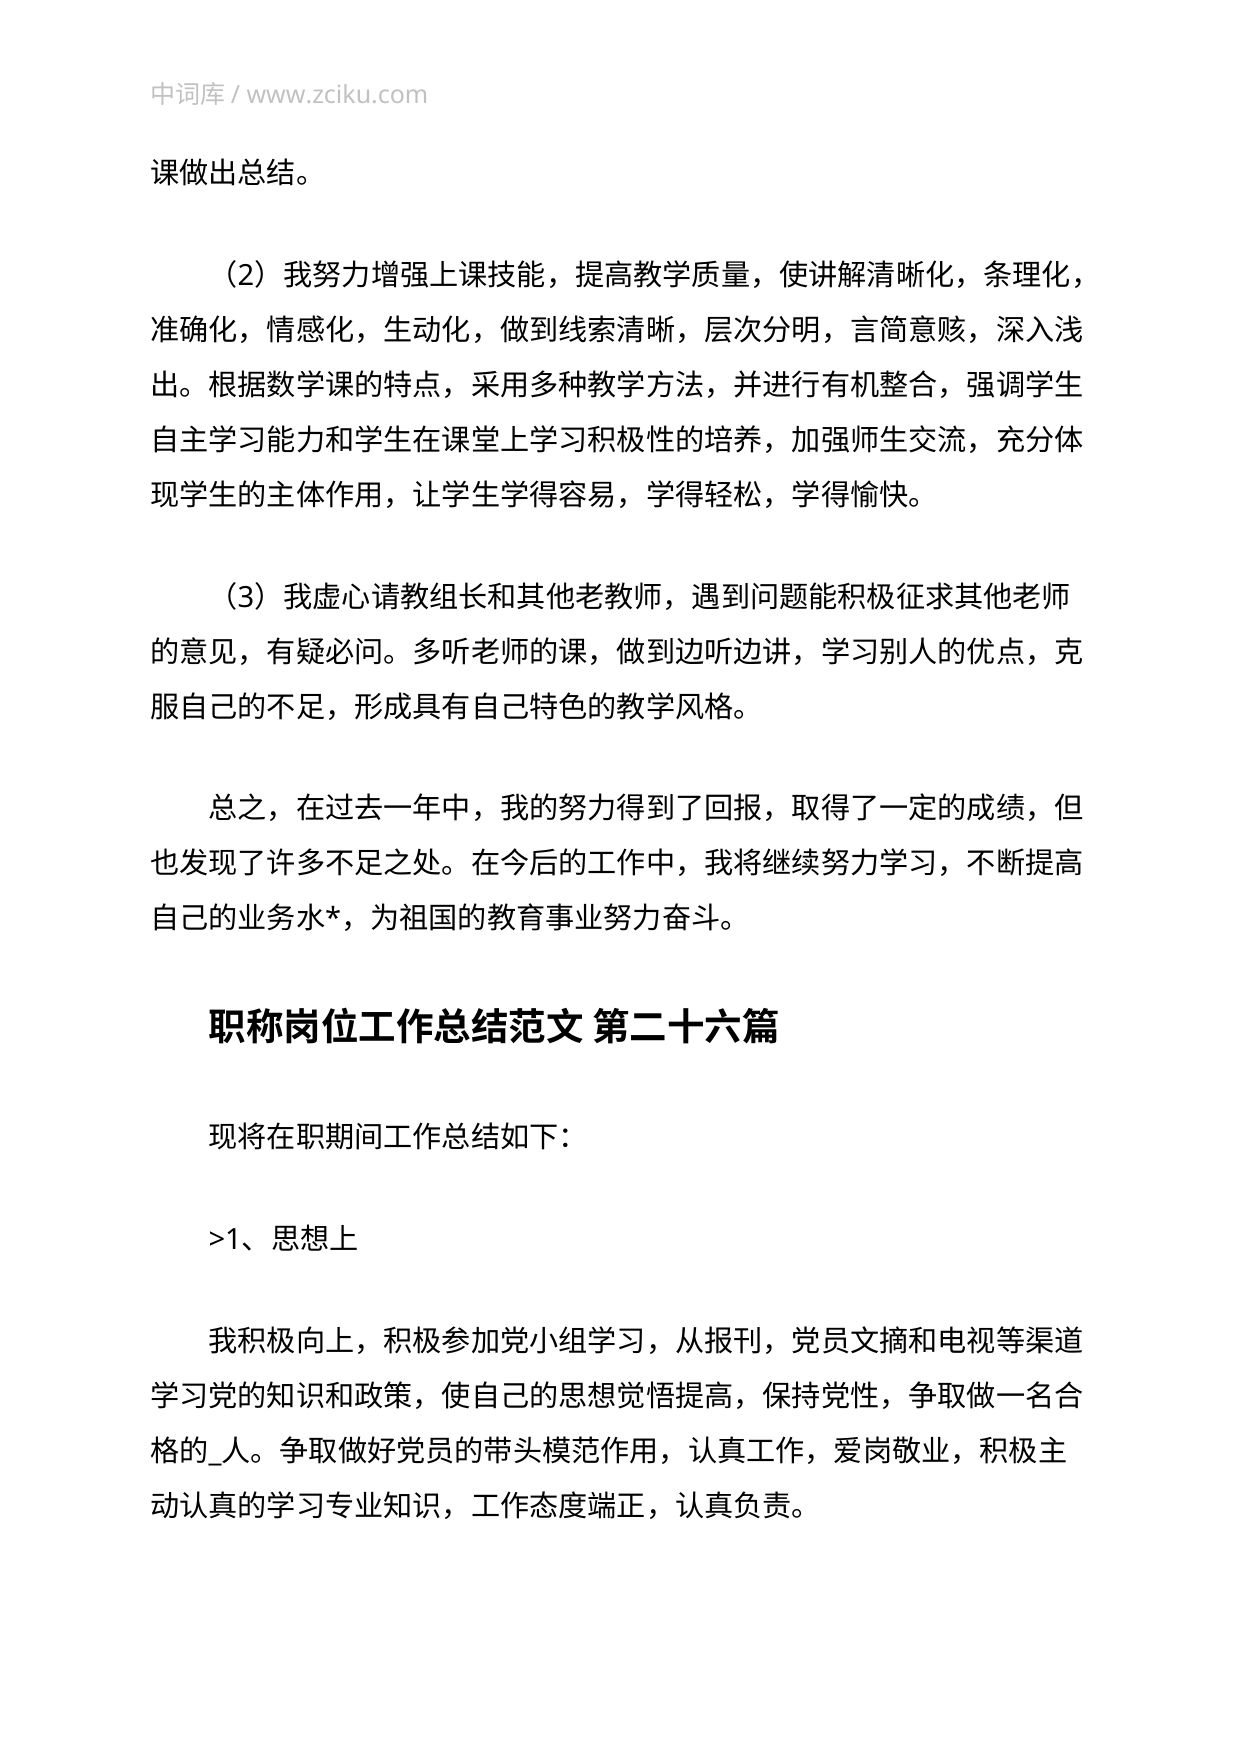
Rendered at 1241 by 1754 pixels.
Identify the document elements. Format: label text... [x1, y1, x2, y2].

text （3）我虚心请教组长和其他老教师，遇到问题能积极征求其他老师的意见，有疑必问。多听老师的课，做到边听边讲，学习别人的优点，克服自己的不足，形成具有自己特色的教学风格。 [150, 573, 1090, 725]
text 总之，在过去一年中，我的努力得到了回报，取得了一定的成绩，但也发现了许多不足之处。在今后的工作中，我将继续努力学习，不断提高自己的业务水*，为祖国的教育事业努力奋斗。 [150, 785, 1090, 937]
text 职称岗位工作总结范文 第二十六篇 [150, 997, 1090, 1051]
text 现将在职期间工作总结如下： [150, 1114, 1090, 1156]
text 我积极向上，积极参加党小组学习，从报刊，党员文摘和电视等渠道学习党的知识和政策，使自己的思想觉悟提高，保持党性，争取做一名合格的_人。争取做好党员的带头模范作用，认真工作，爱岗敬业，积极主动认真的学习专业知识，工作态度端正，认真负责。 [150, 1318, 1090, 1525]
text （2）我努力增强上课技能，提高教学质量，使讲解清晰化，条理化，准确化，情感化，生动化，做到线索清晰，层次分明，言简意赅，深入浅出。根据数学课的特点，采用多种教学方法，并进行有机整合，强调学生自主学习能力和学生在课堂上学习积极性的培养，加强师生交流，充分体现学生的主体作用，让学生学得容易，学得轻松，学得愉快。 [150, 252, 1090, 514]
text >1、思想上 [150, 1216, 1090, 1258]
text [150, 150, 1090, 192]
